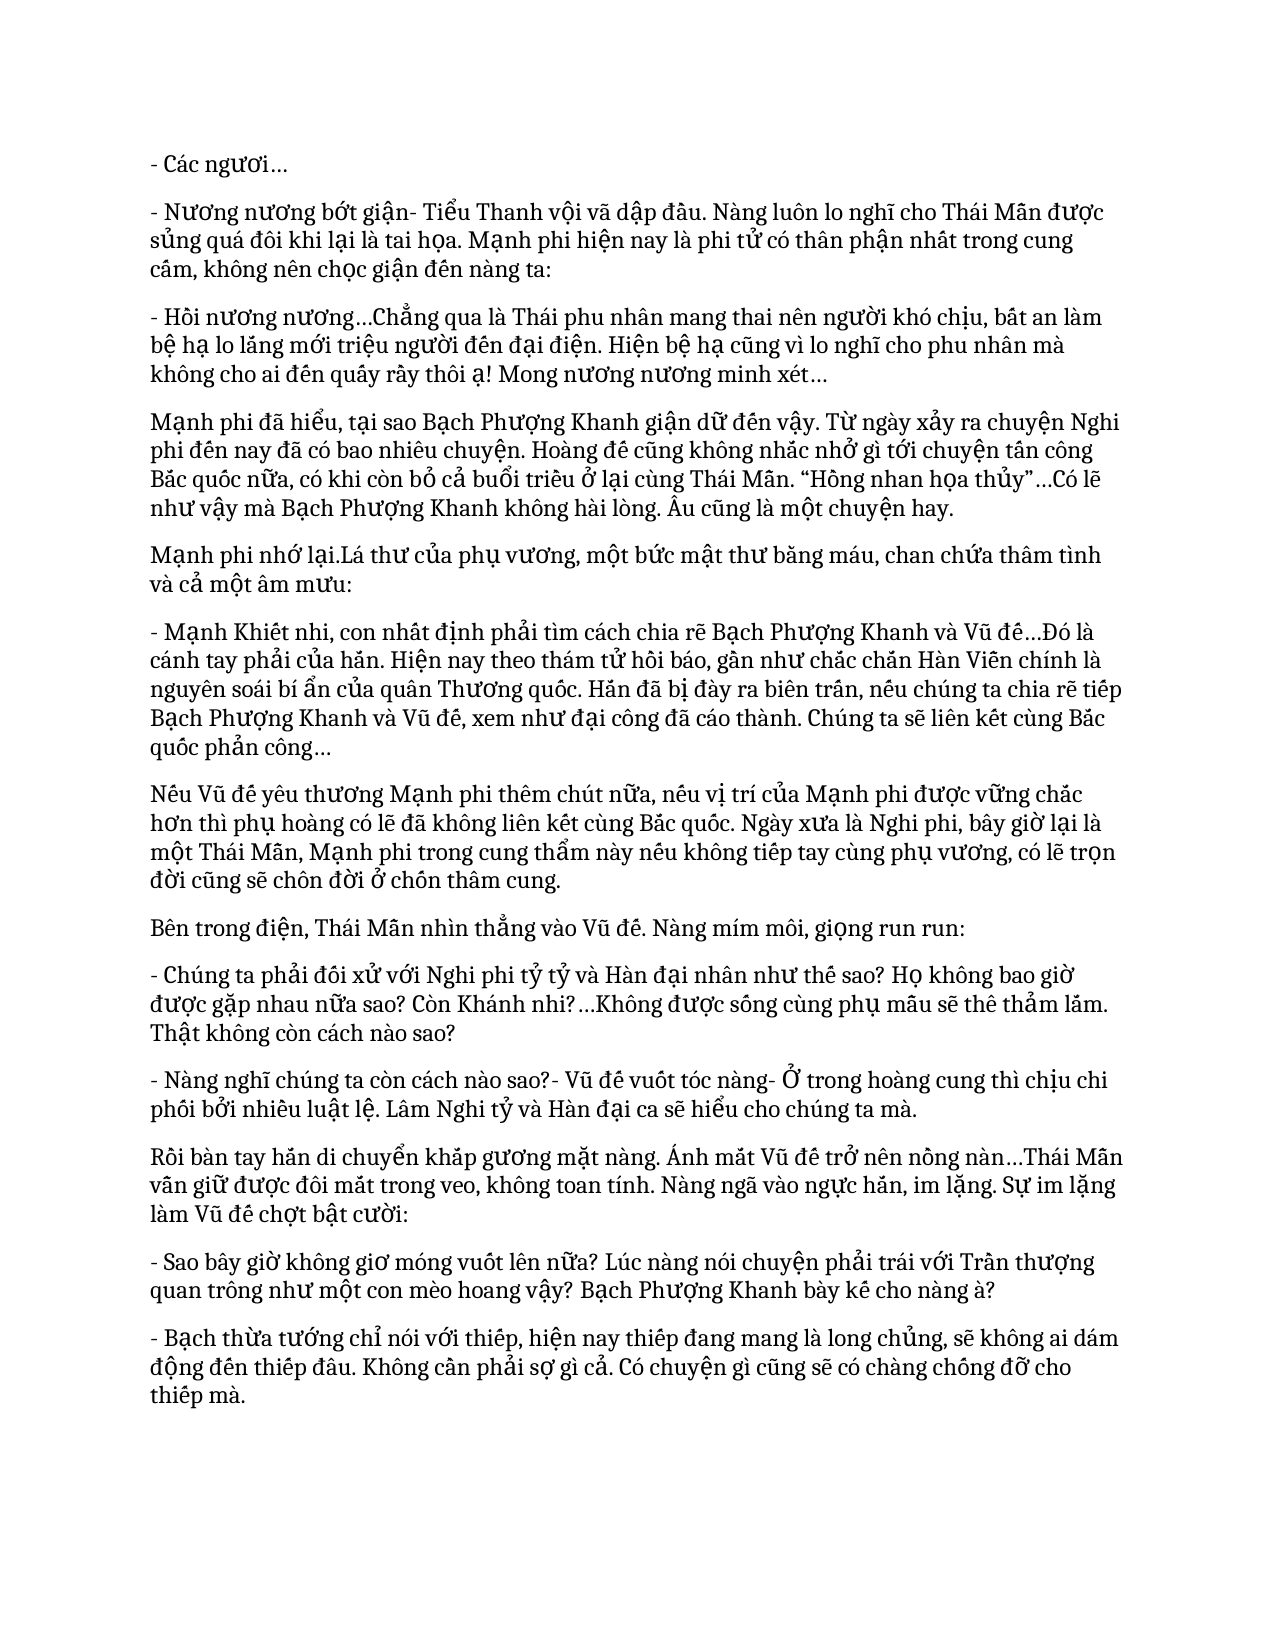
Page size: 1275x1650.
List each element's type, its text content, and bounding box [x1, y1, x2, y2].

text - Sao bây giờ không giơ móng vuốt lên nữa? Lúc nàng nói chuyện phải trái với Trần thượng quan trông như một con mèo hoang vậy? Bạch Phượng Khanh bày kế cho nàng à? [150, 1247, 1125, 1305]
text - Nàng nghĩ chúng ta còn cách nào sao?- Vũ đế vuốt tóc nàng- Ở trong hoàng cung thì chịu chi phối bởi nhiều luật lệ. Lâm Nghi tỷ và Hàn đại ca sẽ hiểu cho chúng ta mà. [150, 1066, 1125, 1124]
text Bên trong điện, Thái Mẫn nhìn thẳng vào Vũ đế. Nàng mím môi, giọng run run: [150, 914, 1125, 942]
text - Mạnh Khiết nhi, con nhất định phải tìm cách chia rẽ Bạch Phượng Khanh và Vũ đế…Đó là cánh tay phải của hắn. Hiện nay theo thám tử hồi báo, gần như chắc chắn Hàn Viễn chính là nguyên soái bí ẩn của quân Thương quốc. Hắn đã bị đày ra biên trấn, nếu chúng ta chia rẽ tiếp Bạch Phượng Khanh và Vũ đế, xem như đại công đã cáo thành. Chúng ta sẽ liên kết cùng Bắc quốc phản công… [150, 617, 1125, 761]
text - Chúng ta phải đối xử với Nghi phi tỷ tỷ và Hàn đại nhân như thế sao? Họ không bao giờ được gặp nhau nữa sao? Còn Khánh nhi?…Không được sống cùng phụ mẫu sẽ thê thảm lắm. Thật không còn cách nào sao? [150, 961, 1125, 1047]
text - Các ngươi… [150, 150, 1125, 179]
text Mạnh phi nhớ lại.Lá thư của phụ vương, một bức mật thư bằng máu, chan chứa thâm tình và cả một âm mưu: [150, 541, 1125, 599]
text - Bạch thừa tướng chỉ nói với thiếp, hiện nay thiếp đang mang là long chủng, sẽ không ai dám động đến thiếp đâu. Không cần phải sợ gì cả. Có chuyện gì cũng sẽ có chàng chống đỡ cho thiếp mà. [150, 1324, 1125, 1410]
text - Hồi nương nương…Chẳng qua là Thái phu nhân mang thai nên người khó chịu, bất an làm bệ hạ lo lắng mới triệu người đến đại điện. Hiện bệ hạ cũng vì lo nghĩ cho phu nhân mà không cho ai đến quấy rầy thôi ạ! Mong nương nương minh xét… [150, 302, 1125, 389]
text Mạnh phi đã hiểu, tại sao Bạch Phượng Khanh giận dữ đến vậy. Từ ngày xảy ra chuyện Nghi phi đến nay đã có bao nhiêu chuyện. Hoàng đế cũng không nhắc nhở gì tới chuyện tấn công Bắc quốc nữa, có khi còn bỏ cả buổi triều ở lại cùng Thái Mẫn. “Hồng nhan họa thủy”…Có lẽ như vậy mà Bạch Phượng Khanh không hài lòng. Âu cũng là một chuyện hay. [150, 407, 1125, 522]
text Rồi bàn tay hắn di chuyển khắp gương mặt nàng. Ánh mắt Vũ đế trở nên nồng nàn…Thái Mẫn vẫn giữ được đôi mắt trong veo, không toan tính. Nàng ngã vào ngực hắn, im lặng. Sự im lặng làm Vũ đế chợt bật cười: [150, 1142, 1125, 1229]
text - Nương nương bớt giận- Tiểu Thanh vội vã dập đầu. Nàng luôn lo nghĩ cho Thái Mẫn được sủng quá đôi khi lại là tai họa. Mạnh phi hiện nay là phi tử có thân phận nhất trong cung cấm, không nên chọc giận đến nàng ta: [150, 197, 1125, 284]
text Nếu Vũ đế yêu thương Mạnh phi thêm chút nữa, nếu vị trí của Mạnh phi được vững chắc hơn thì phụ hoàng có lẽ đã không liên kết cùng Bắc quốc. Ngày xưa là Nghi phi, bây giờ lại là một Thái Mẫn, Mạnh phi trong cung thẩm này nếu không tiếp tay cùng phụ vương, có lẽ trọn đời cũng sẽ chôn đời ở chốn thâm cung. [150, 780, 1125, 895]
